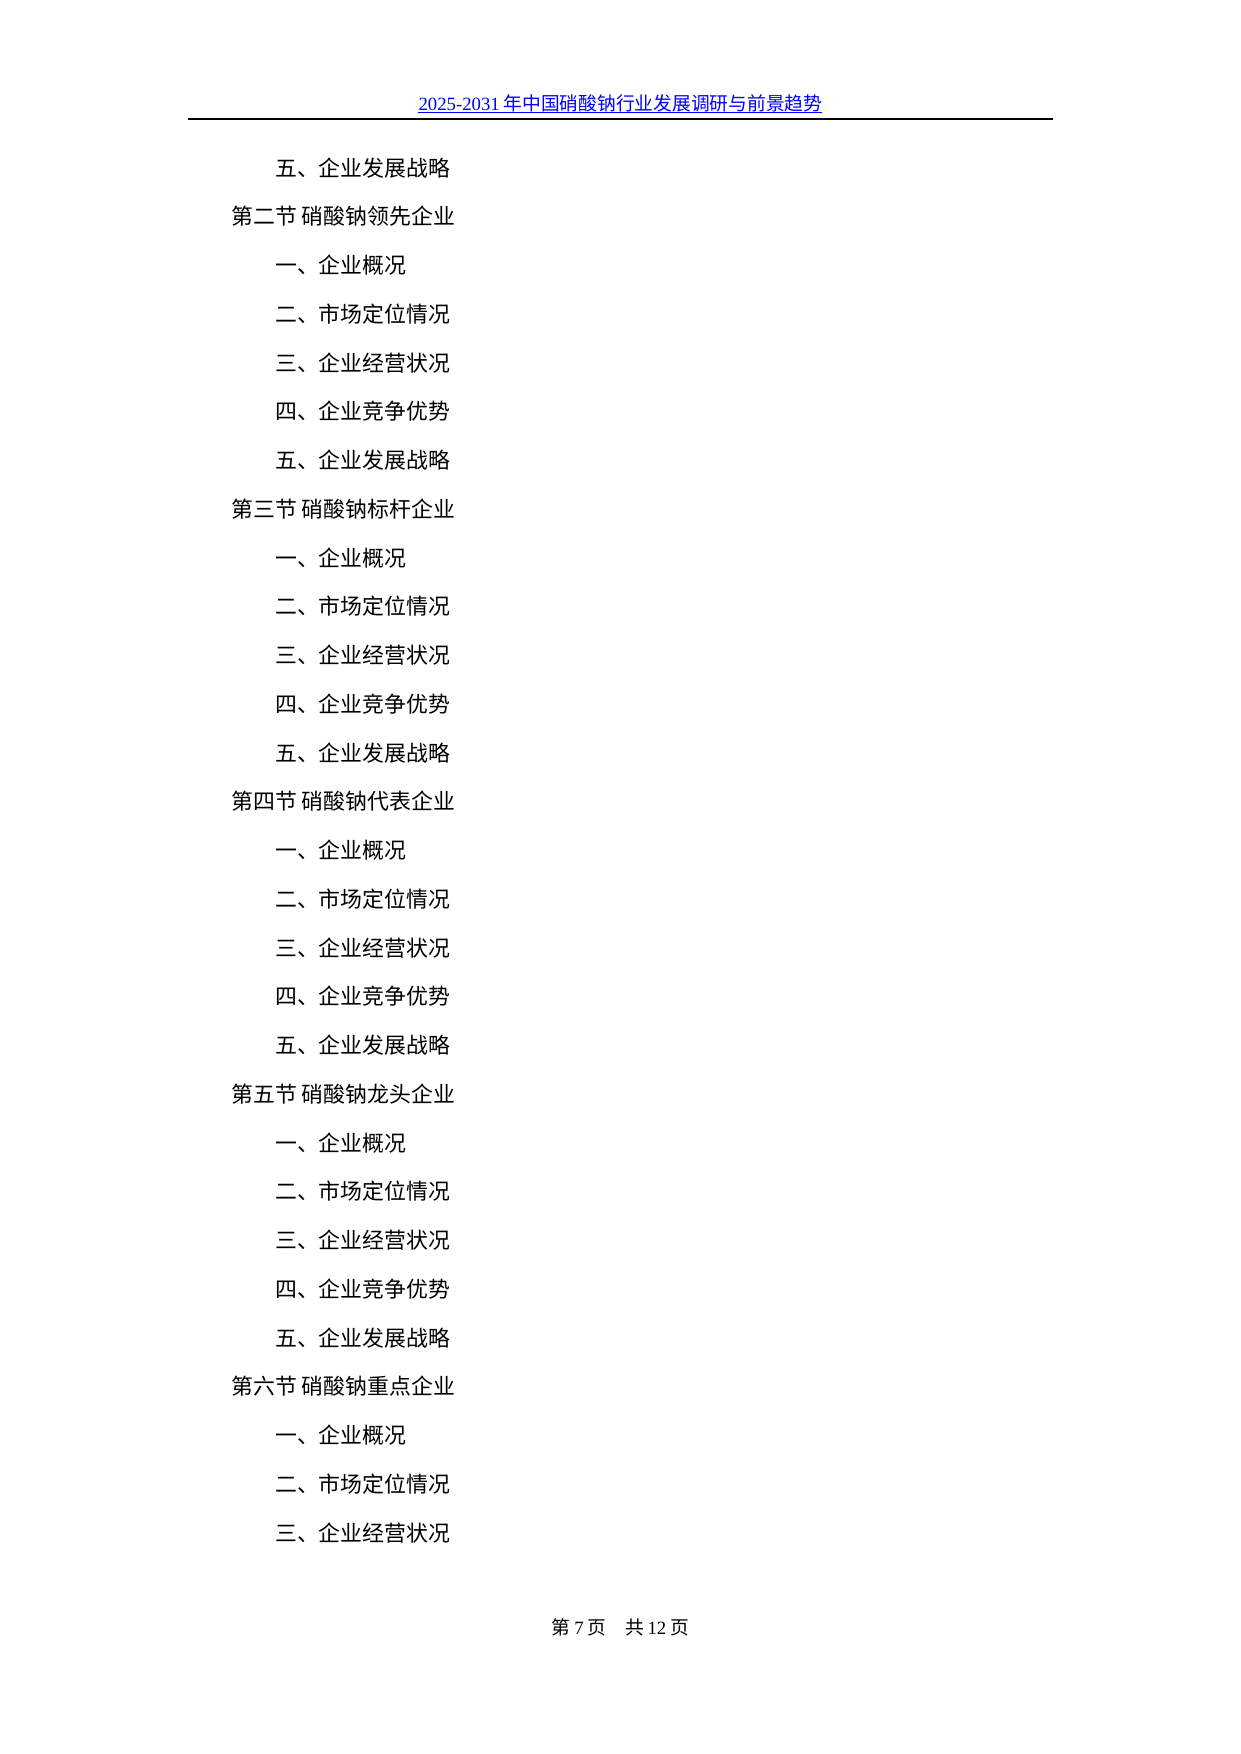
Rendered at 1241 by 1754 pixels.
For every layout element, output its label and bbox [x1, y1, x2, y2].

text [187, 150, 1053, 1548]
